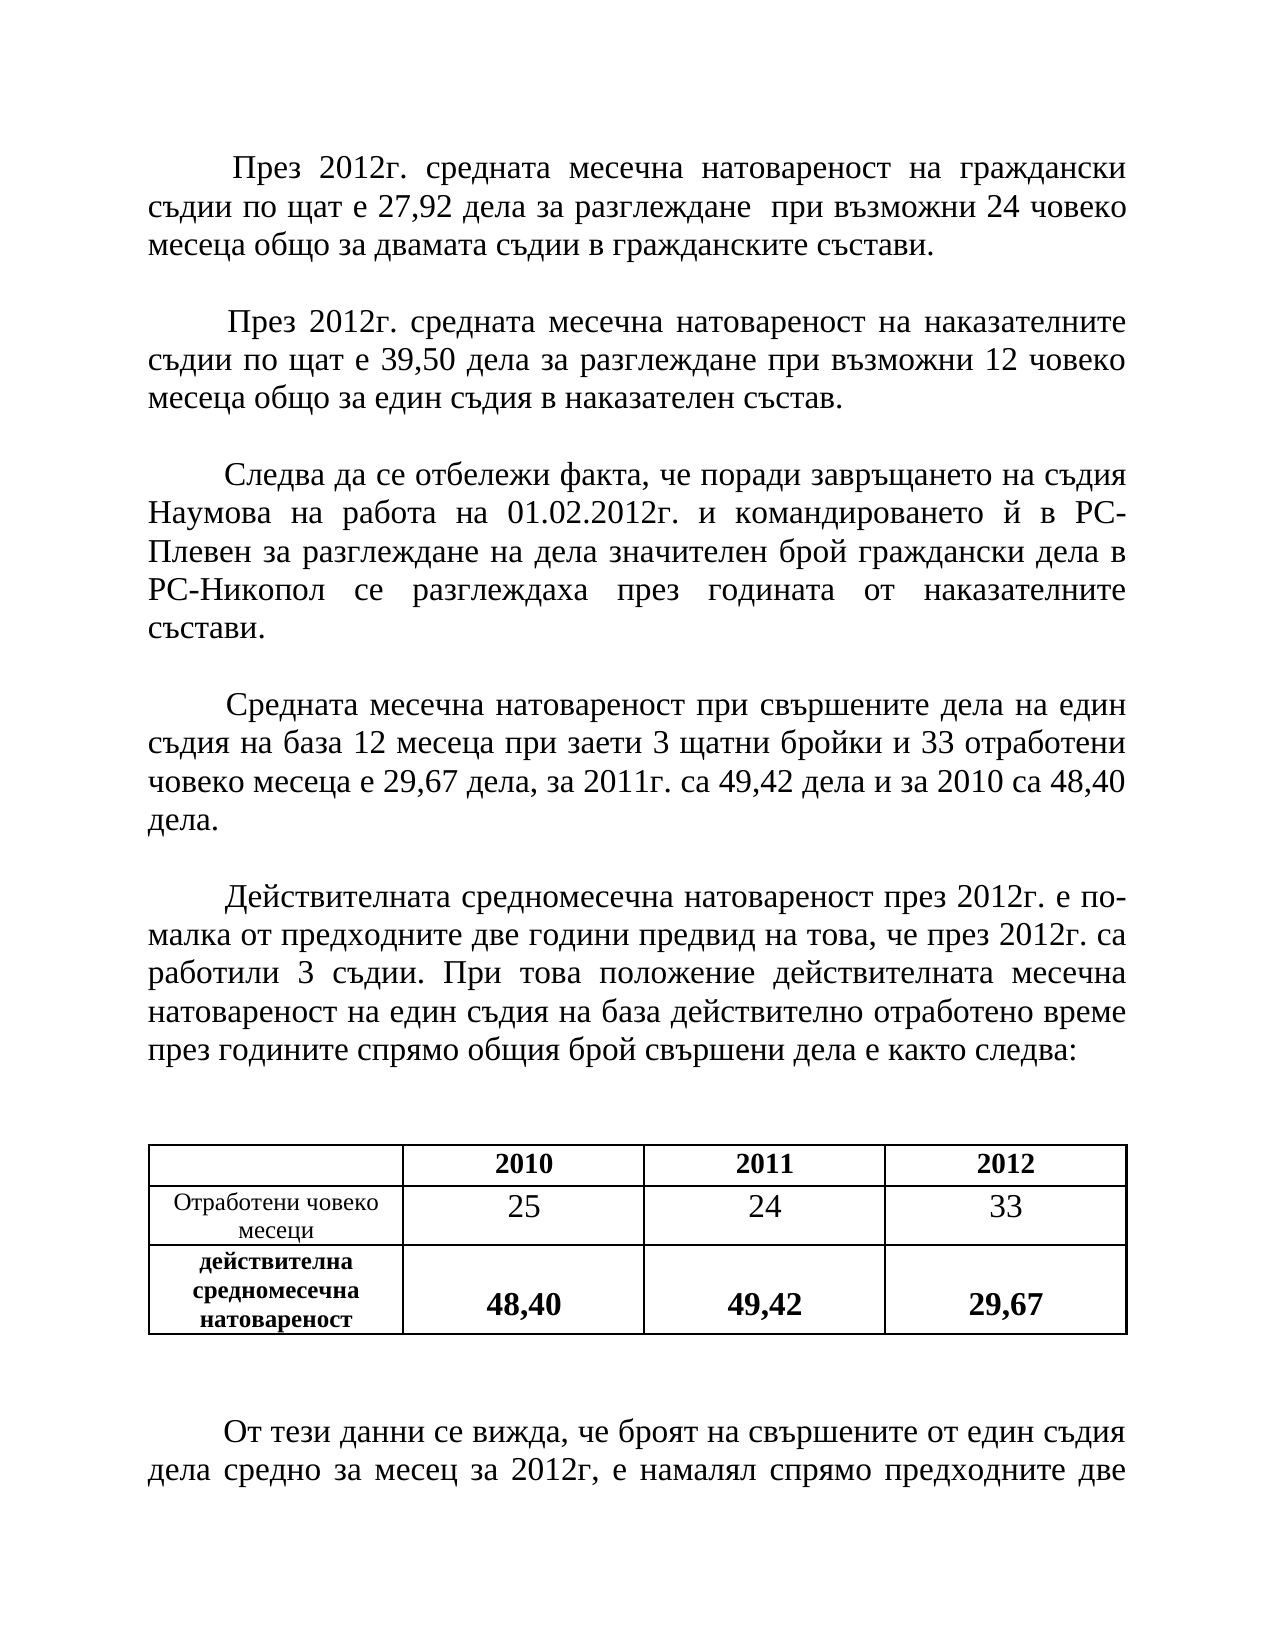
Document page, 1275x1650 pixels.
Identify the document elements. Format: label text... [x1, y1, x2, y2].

table_cell 48,40 [404, 1246, 643, 1333]
text Средната месечна натовареност при свършените дела на един съдия на база 12 месеца при заети 3 щатни бройки и 33 отработени човеко месеца е 29,67 дела, за 2011г. са 49,42 дела и за 2010 са 48,40 дела. [148, 684, 1127, 838]
table_header 2010 [404, 1146, 643, 1185]
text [148, 1411, 1127, 1488]
table_cell 25 [404, 1187, 643, 1244]
table_header [150, 1146, 402, 1185]
text През 2012г. средната месечна натовареност на граждански съдии по щат е 27,92 дела за разглеждане при възможни 24 човеко месеца общо за двамата съдии в гражданските състави. [148, 148, 1127, 263]
table_cell 29,67 [886, 1246, 1125, 1333]
table_cell 24 [645, 1187, 884, 1244]
table_cell действителна средномесечна натовареност [150, 1246, 402, 1333]
table_cell 33 [886, 1187, 1125, 1244]
table_header 2012 [886, 1146, 1125, 1185]
text През 2012г. средната месечна натовареност на наказателните съдии по щат е 39,50 дела за разглеждане при възможни 12 човеко месеца общо за един съдия в наказателен състав. [148, 301, 1127, 416]
text Действителната средномесечна натовареност през 2012г. е по-малка от предходните две години предвид на това, че през 2012г. са работили 3 съдии. При това положение действителната месечна натовареност на един съдия на база действително отработено време през годините спрямо общия брой свършени дела е както следва: [148, 876, 1127, 1068]
table_cell 49,42 [645, 1246, 884, 1333]
table_cell Отработени човеко месеци [150, 1187, 402, 1244]
table_header 2011 [645, 1146, 884, 1185]
text Следва да се отбележи факта, че поради завръщането на съдия Наумова на работа на 01.02.2012г. и командироването й в РС-Плевен за разглеждане на дела значителен брой граждански дела в РС-Никопол се разглеждаха през годината от наказателните състави. [148, 454, 1127, 646]
